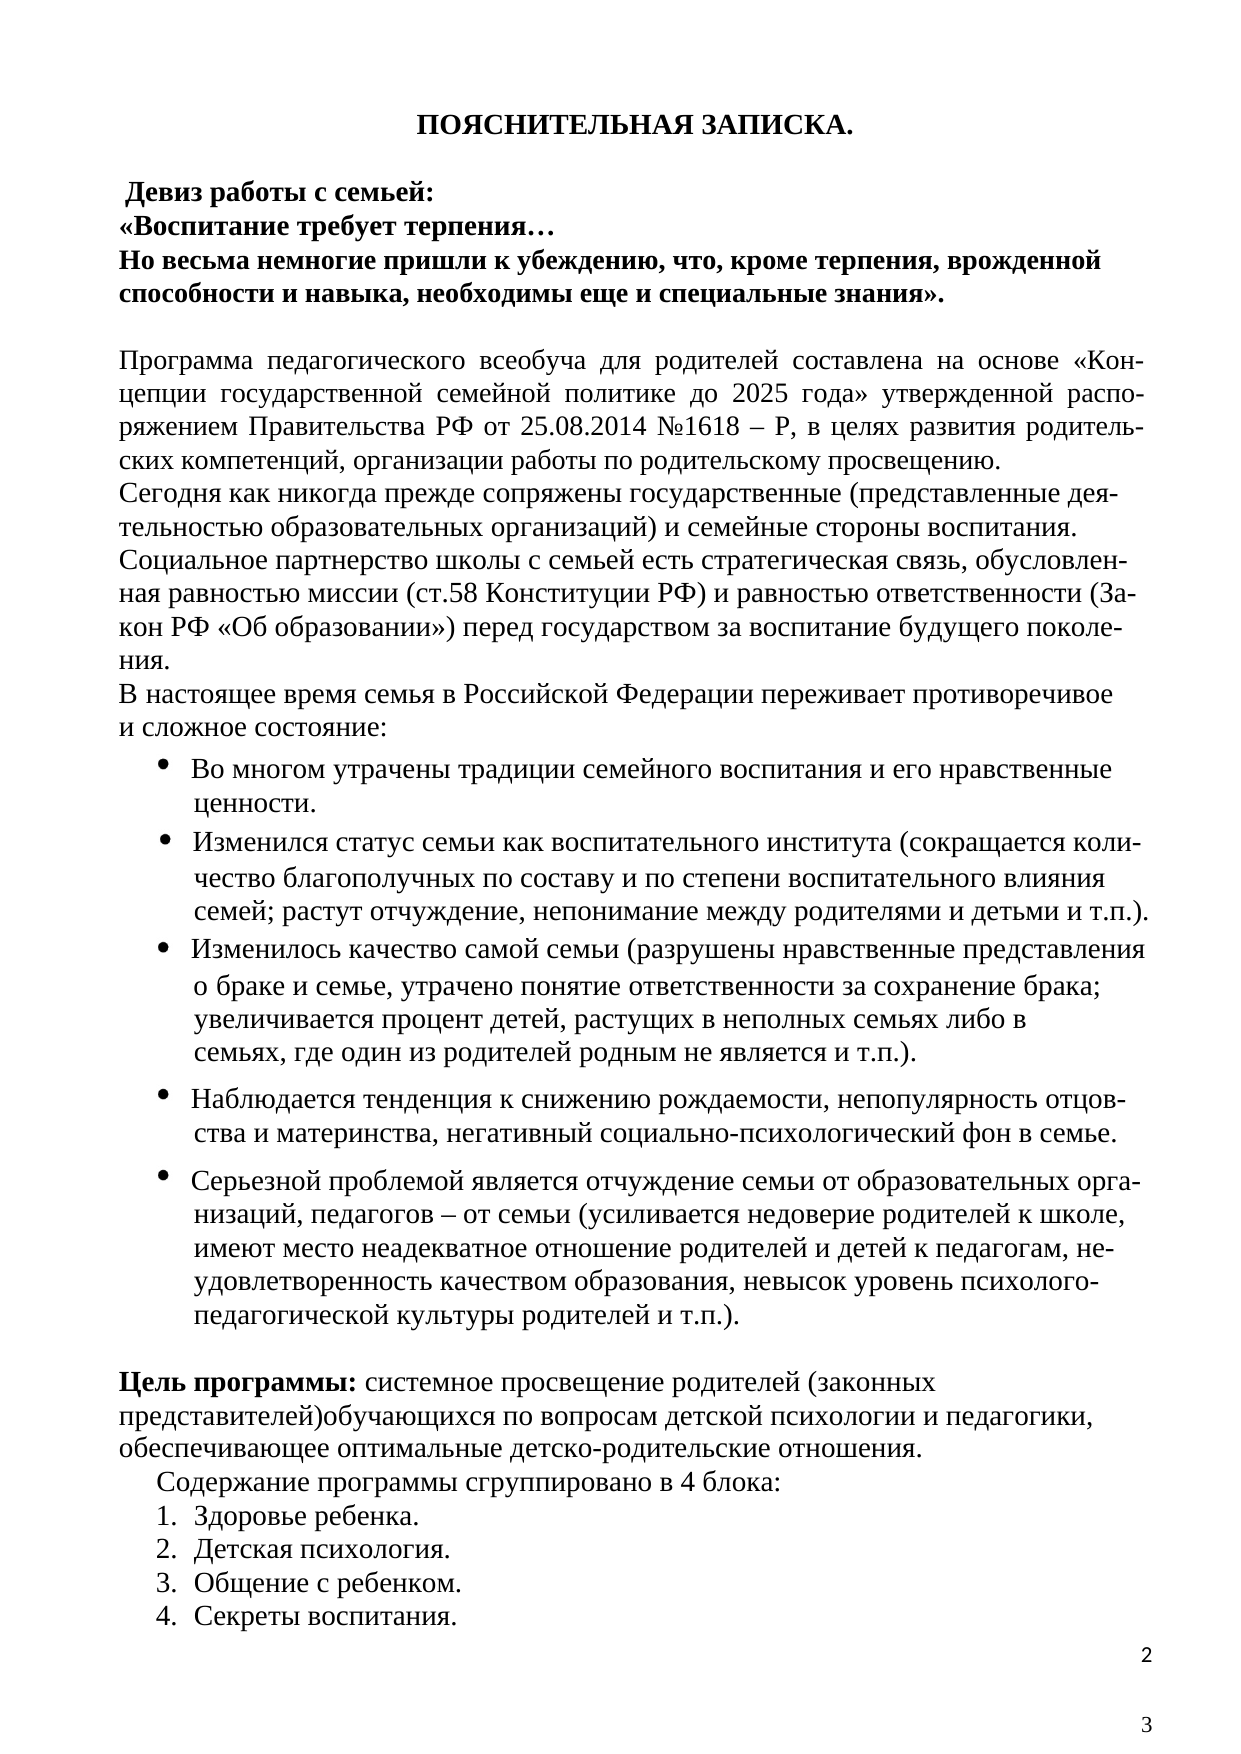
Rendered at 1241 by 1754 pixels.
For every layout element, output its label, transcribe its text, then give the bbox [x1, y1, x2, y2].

text Но весьма немногие пришли к убеждению, что, кроме терпения, врожденной способности и навыка, необходимы еще и специальные знания». [119, 243, 1137, 308]
picture [156, 926, 184, 959]
text Содержание программы сгруппировано в 4 блока: [156, 1464, 1152, 1498]
list настоящее время семья в Российской Федерации переживает противоречивое и сложное состояние: [118, 677, 1135, 742]
picture [156, 1073, 184, 1109]
text чество благополучных по составу и по степени воспитательного влияния семей; растут отчуждение, непонимание между родителями и детьми и т.п.). [194, 861, 1150, 926]
text Изменилось качество самой семьи (разрушены нравственные представления [156, 926, 1152, 965]
text «Воспитание требует терпения… [119, 208, 1152, 241]
picture [156, 1154, 184, 1190]
text Изменился статус семьи как воспитательного института (сокращается коли- [118, 818, 1182, 857]
picture [158, 818, 186, 851]
text Цель программы: системное просвещение родителей (законных представителей)обучающихся по вопросам детской психологии и педагогики, обеспечивающее оптимальные детско-родительские отношения. [119, 1365, 1148, 1464]
picture [156, 742, 184, 779]
text Серьезной проблемой является отчуждение семьи от образовательных орга-низаций, педагогов – от семьи (усиливается недоверие родителей к школе, имеют место неадекватное отношение родителей и детей к педагогам, не-удовлетворенность качеством образования, невысок уровень психолого-педагогической культуры родителей и т.п.). [156, 1154, 1144, 1330]
list Общение с ребенком. [156, 1565, 1152, 1598]
list Детская психология. [156, 1531, 1152, 1565]
text 2 [118, 1640, 1152, 1668]
list Здоровье ребенка. [156, 1498, 1152, 1531]
list браке и семье, утрачено понятие ответственности за сохранение брака; увеличивается процент детей, растущих в неполных семьях либо в семьях, где один из родителей родным не является и т.п.). [193, 969, 1127, 1068]
text Программа педагогического всеобуча для родителей составлена на основе «Кон-цепции государственной семейной политике до 2025 года» утвержденной распо-ряжением Правительства РФ от 25.08.2014 №1618 – Р, в целях развития родитель-ских компетенций, организации работы по родительскому просвещению. [119, 343, 1146, 475]
text Сегодня как никогда прежде сопряжены государственные (представленные дея-тельностью образовательных организаций) и семейные стороны воспитания. Социальное партнерство школы с семьей есть стратегическая связь, обусловлен-ная равностью миссии (ст.58 Конституции РФ) и равностью ответственности (За-кон РФ «Об образовании») перед государством за воспитание будущего поколе-ния. [119, 476, 1137, 676]
list Секреты воспитания. [156, 1598, 1152, 1632]
text Наблюдается тенденция к снижению рождаемости, непопулярность отцов-ства и материнства, негативный социально-психологический фон в семье. [156, 1073, 1129, 1149]
text Девиз работы с семьей: [125, 174, 1152, 208]
text ПОЯСНИТЕЛЬНАЯ ЗАПИСКА. [118, 107, 1152, 141]
text Во многом утрачены традиции семейного воспитания и его нравственные ценности. [156, 743, 1114, 818]
